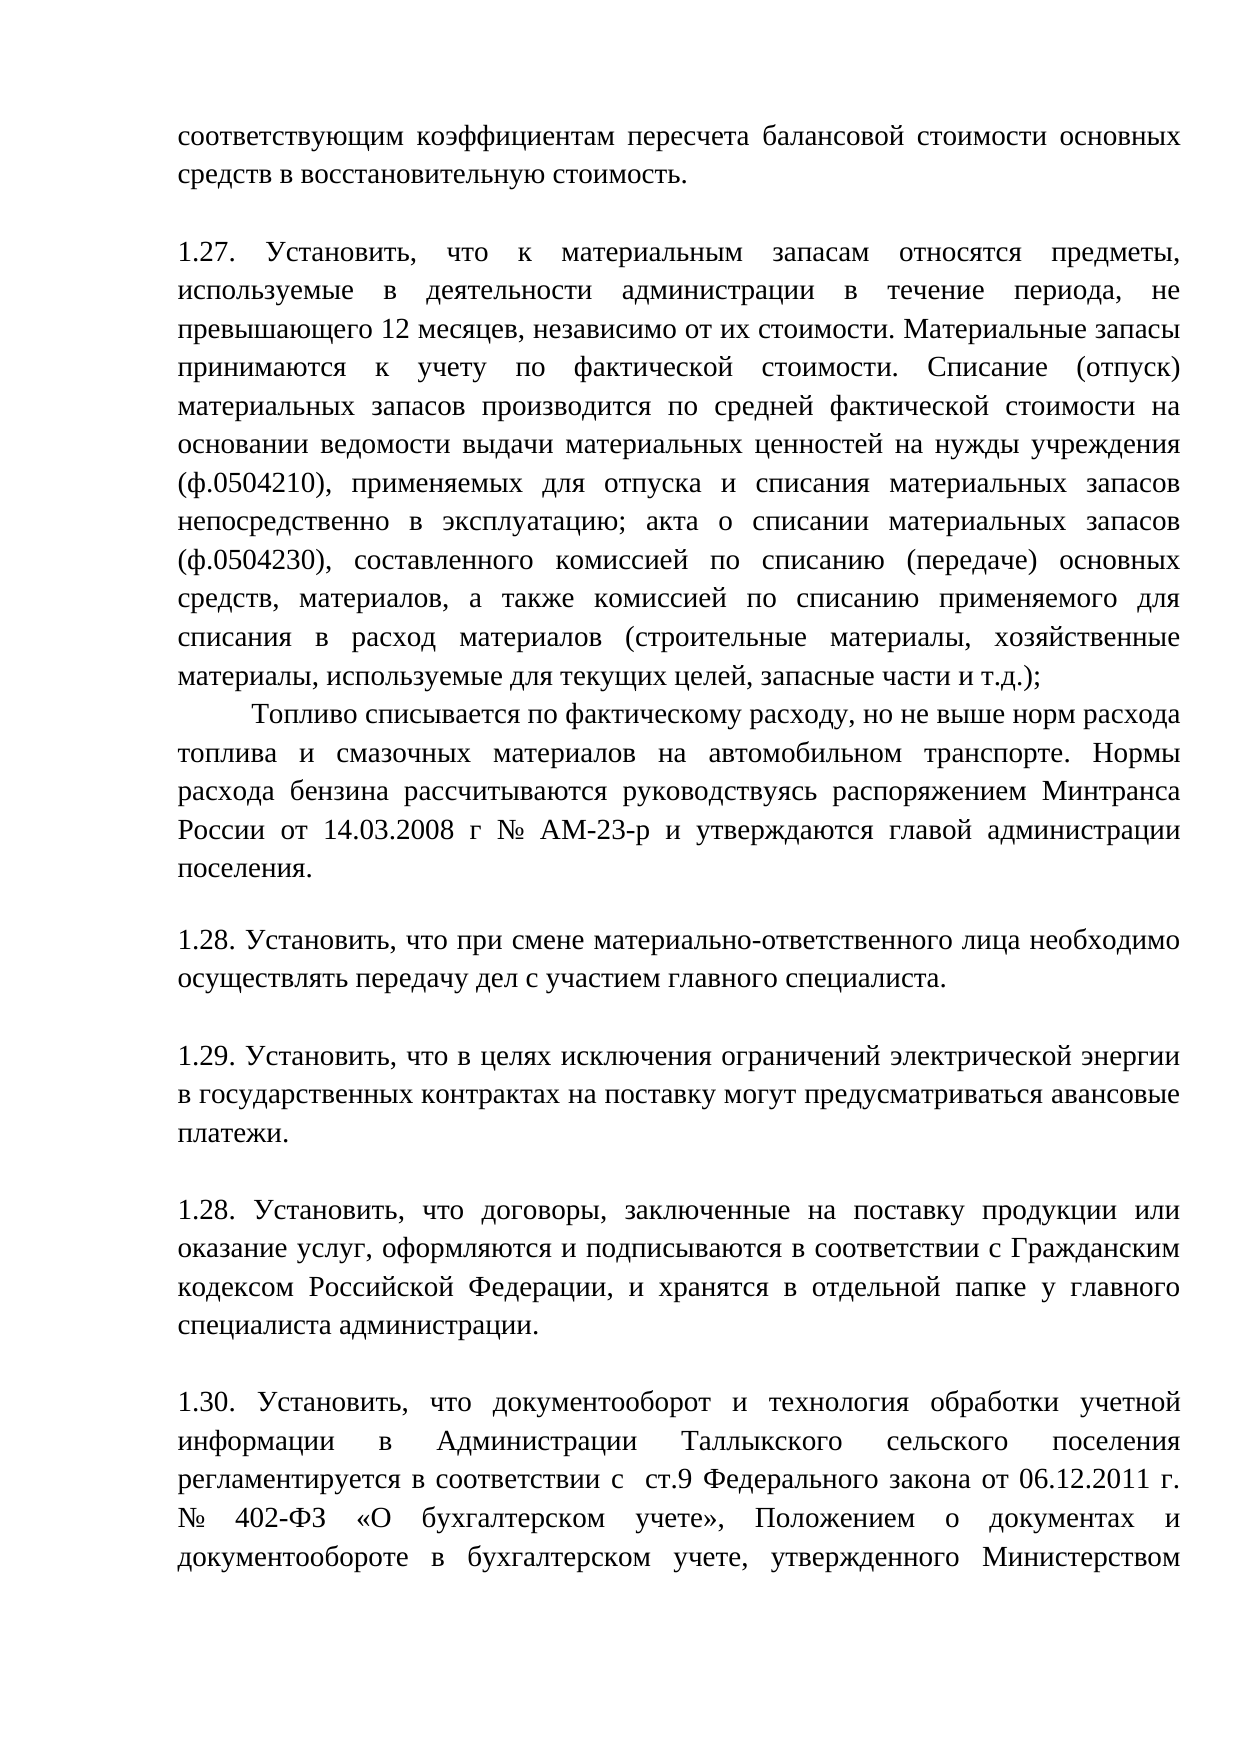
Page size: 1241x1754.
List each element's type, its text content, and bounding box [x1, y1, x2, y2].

text 1.29. Установить, что в целях исключения ограничений электрической энергии в государственных контрактах на поставку могут предусматриваться авансовые платежи. [177, 1038, 1181, 1148]
text 1.27. Установить, что к материальным запасам относятся предметы, используемые в деятельности администрации в течение периода, не превышающего 12 месяцев, независимо от их стоимости. Материальные запасы принимаются к учету по фактической стоимости. Списание (отпуск) материальных запасов производится по средней фактической стоимости на основании ведомости выдачи материальных ценностей на нужды учреждения (ф.0504210), применяемых для отпуска и списания материальных запасов непосредственно в эксплуатацию; акта о списании материальных запасов (ф.0504230), составленного комиссией по списанию (передаче) основных средств, материалов, а также комиссией по списанию применяемого для списания в расход материалов (строительные материалы, хозяйственные материалы, используемые для текущих целей, запасные части и т.д.); [177, 234, 1181, 691]
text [177, 1384, 1181, 1572]
text 1.28. Установить, что договоры, заключенные на поставку продукции или оказание услуг, оформляются и подписываются в соответствии с Гражданским кодексом Российской Федерации, и хранятся в отдельной папке у главного специалиста администрации. [177, 1192, 1181, 1341]
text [177, 118, 1181, 190]
text 1.28. Установить, что при смене материально-ответственного лица необходимо осуществлять передачу дел с участием главного специалиста. [177, 922, 1181, 994]
text Топливо списывается по фактическому расходу, но не выше норм расхода топлива и смазочных материалов на автомобильном транспорте. Нормы расхода бензина рассчитываются руководствуясь распоряжением Минтранса России от 14.03.2008 г № АМ-23-р и утверждаются главой администрации поселения. [177, 696, 1181, 884]
